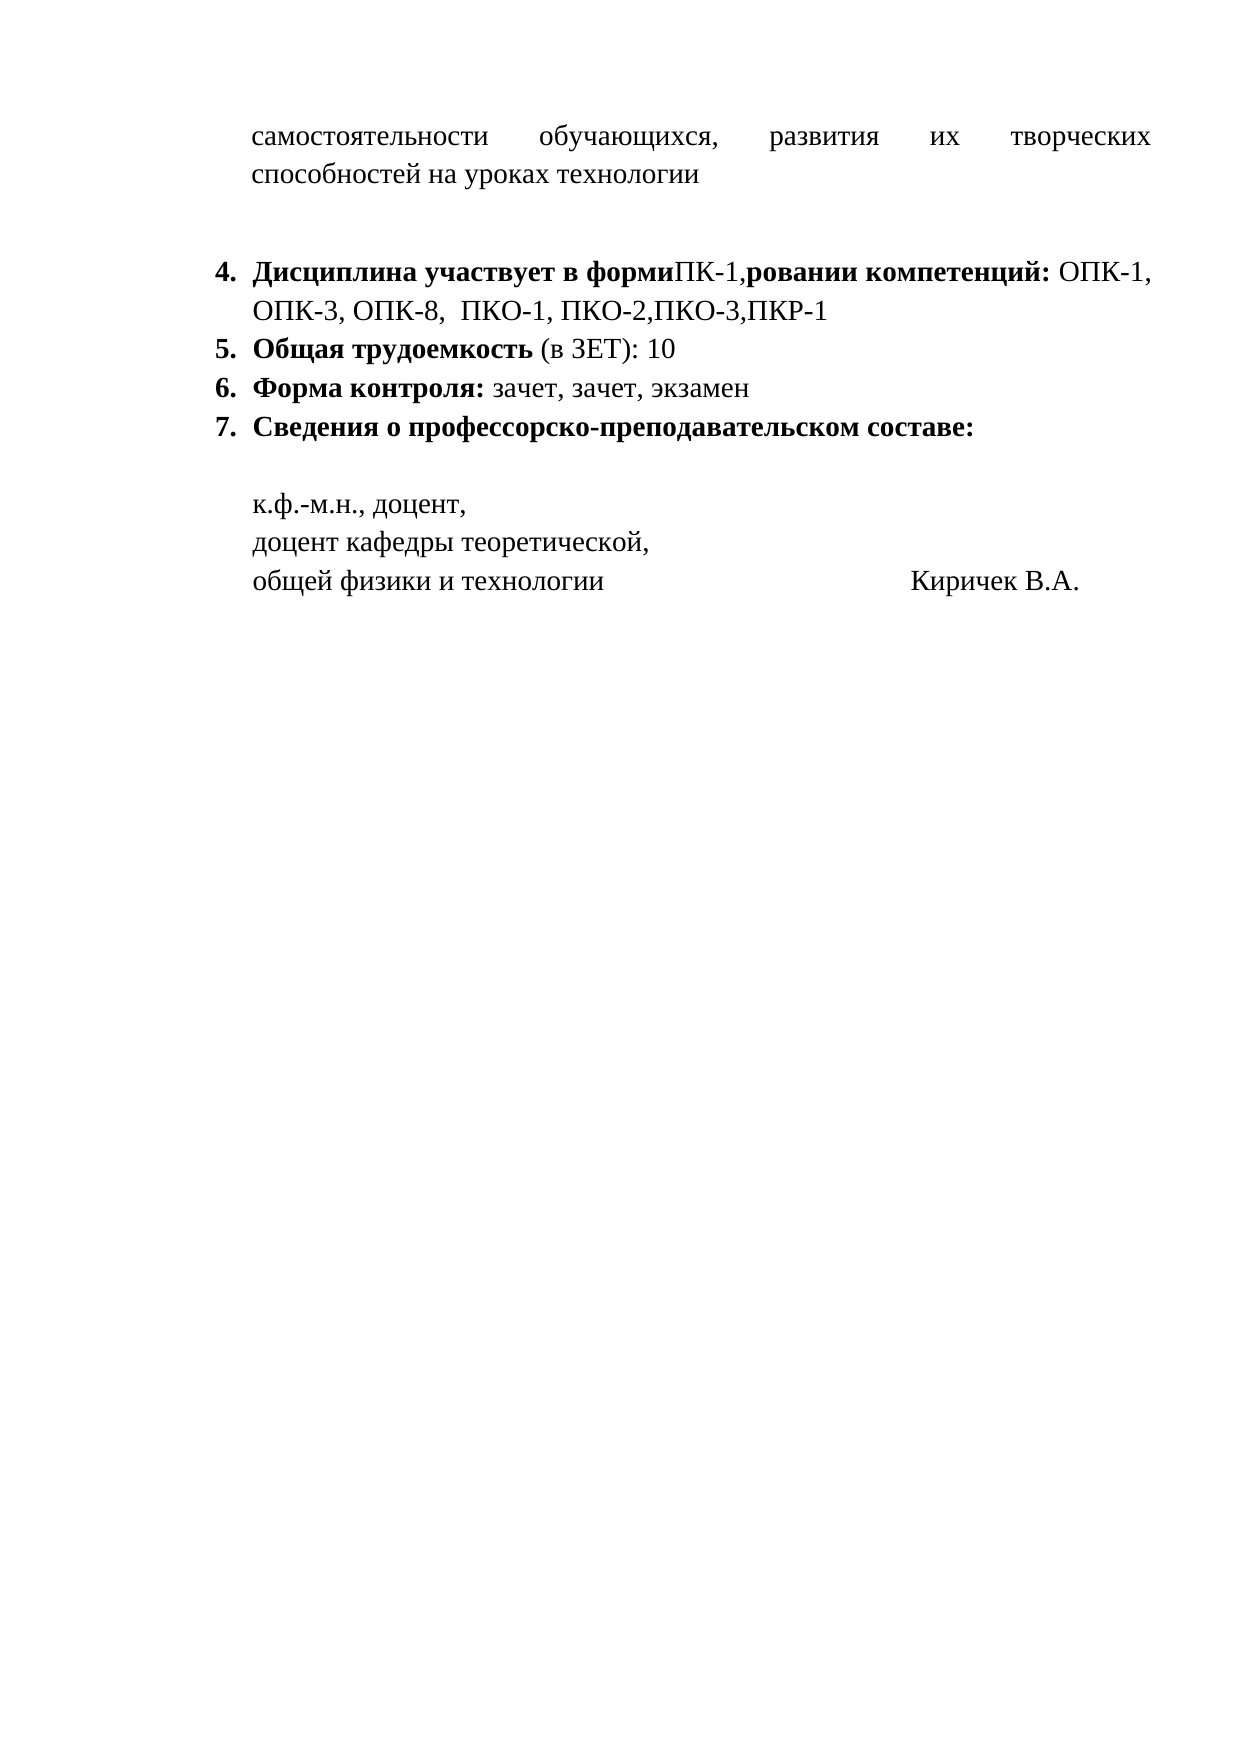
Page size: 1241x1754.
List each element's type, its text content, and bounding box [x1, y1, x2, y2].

list Общая трудоемкость (в ЗЕТ): 10 [215, 332, 1152, 365]
list Дисциплина участвует в формиПК-1,ровании компетенций: OПК-1, ОПК-3, ОПК-8, ПКО-1, ПКО-2,ПКО-3,ПКР-1 [215, 254, 1152, 327]
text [251, 118, 1152, 190]
list Форма контроля: зачет, зачет, экзамен [215, 370, 1152, 404]
list доцент кафедры теоретической, [252, 524, 1152, 558]
list к.ф.-м.н., доцент, [252, 486, 1152, 519]
list общей физики и технологии Киричек В.А. [252, 563, 1152, 596]
list Сведения о профессорско-преподавательском составе: [215, 409, 1152, 442]
